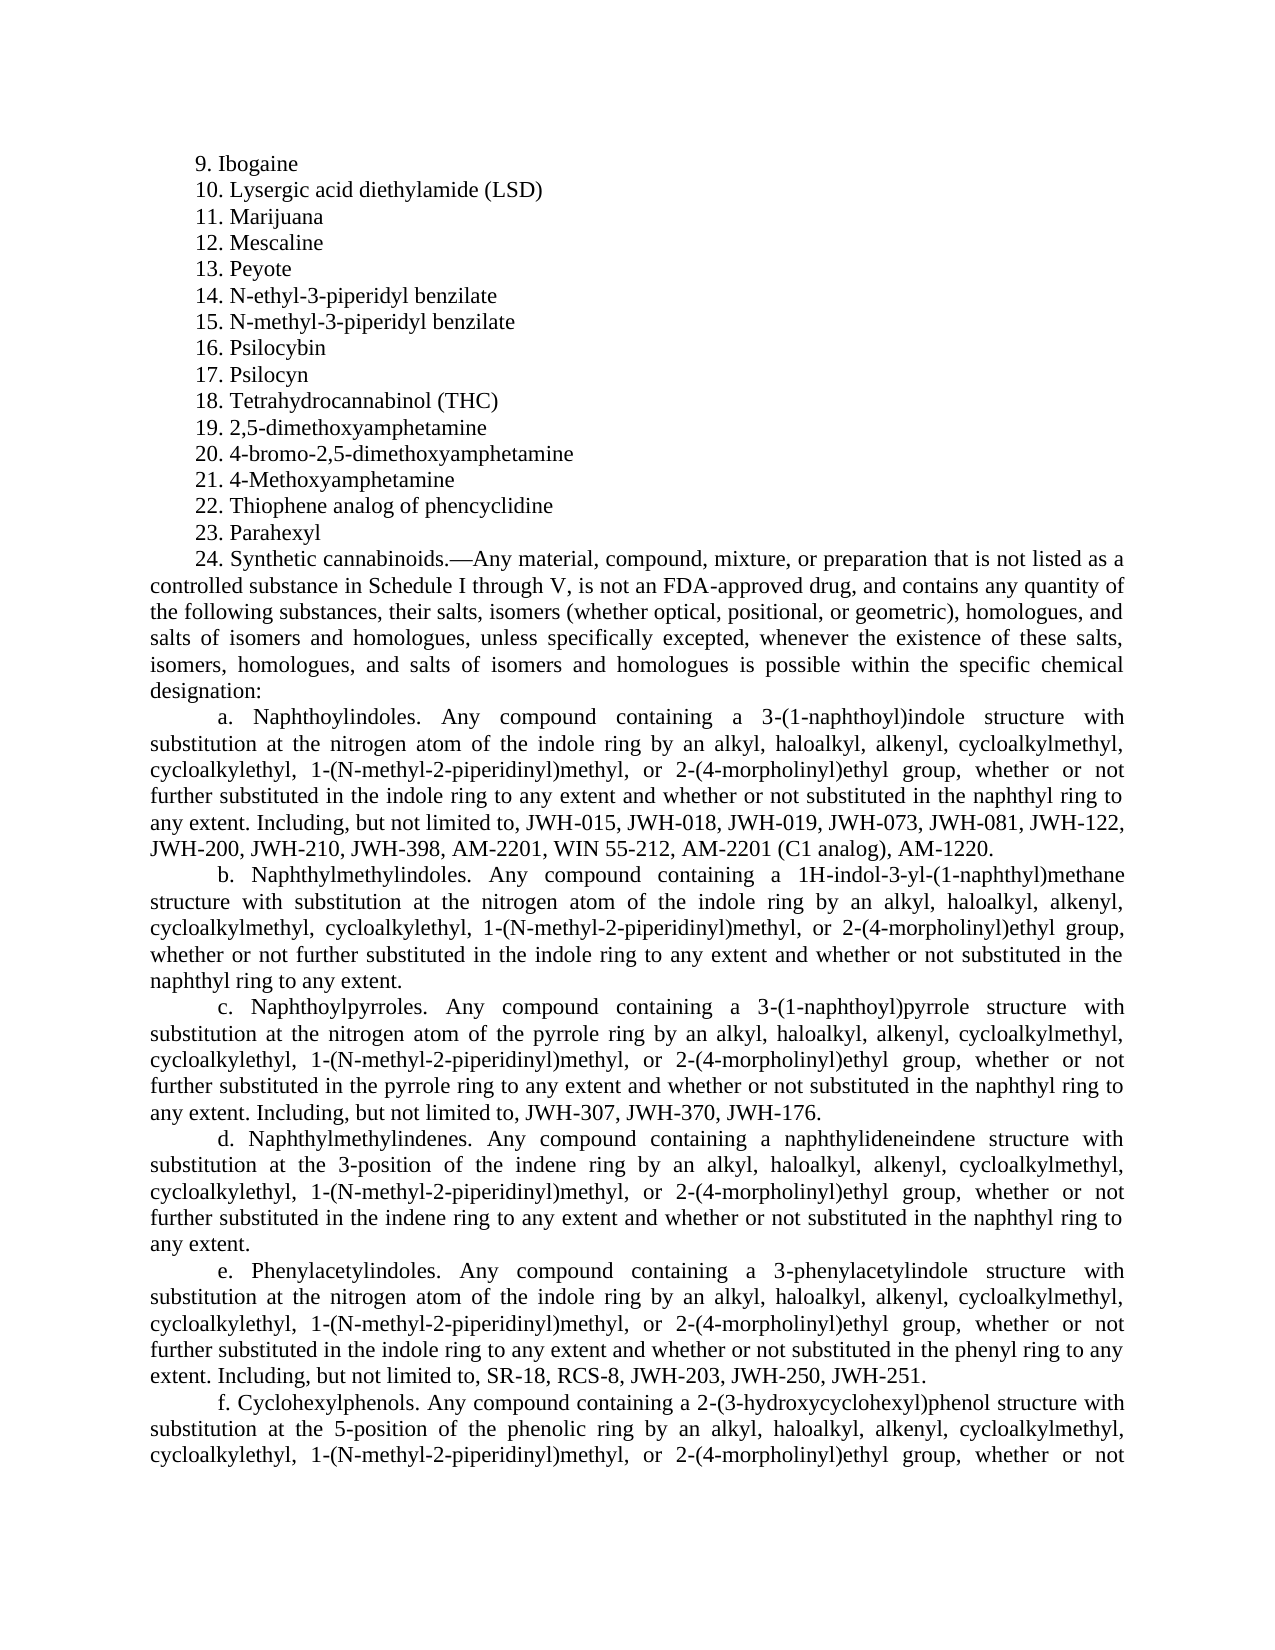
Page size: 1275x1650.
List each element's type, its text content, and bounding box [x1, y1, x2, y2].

text 23. Parahexyl [150, 519, 1125, 545]
text 13. Peyote [150, 255, 1125, 282]
text 20. 4-bromo-2,5-dimethoxyamphetamine [150, 440, 1125, 466]
text 16. Psilocybin [150, 334, 1125, 361]
text 11. Marijuana [150, 203, 1125, 229]
text 12. Mescaline [150, 229, 1125, 255]
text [150, 1389, 1125, 1468]
text 14. N-ethyl-3-piperidyl benzilate [150, 282, 1125, 308]
text b. Naphthylmethylindoles. Any compound containing a 1H-indol-3-yl-(1-naphthyl)methane structure with substitution at the nitrogen atom of the indole ring by an alkyl, haloalkyl, alkenyl, cycloalkylmethyl, cycloalkylethyl, 1-(N-methyl-2-piperidinyl)methyl, or 2-(4-morpholinyl)ethyl group, whether or not further substituted in the indole ring to any extent and whether or not substituted in the naphthyl ring to any extent. [150, 862, 1125, 993]
text 22. Thiophene analog of phencyclidine [150, 493, 1125, 519]
text 24. Synthetic cannabinoids.—Any material, compound, mixture, or preparation that is not listed as a controlled substance in Schedule I through V, is not an FDA-approved drug, and contains any quantity of the following substances, their salts, isomers (whether optical, positional, or geometric), homologues, and salts of isomers and homologues, unless specifically excepted, whenever the existence of these salts, isomers, homologues, and salts of isomers and homologues is possible within the specific chemical designation: [150, 545, 1125, 703]
text 9. Ibogaine [150, 150, 1125, 176]
text 21. 4-Methoxyamphetamine [150, 466, 1125, 493]
text d. Naphthylmethylindenes. Any compound containing a naphthylideneindene structure with substitution at the 3-position of the indene ring by an alkyl, haloalkyl, alkenyl, cycloalkylmethyl, cycloalkylethyl, 1-(N-methyl-2-piperidinyl)methyl, or 2-(4-morpholinyl)ethyl group, whether or not further substituted in the indene ring to any extent and whether or not substituted in the naphthyl ring to any extent. [150, 1125, 1125, 1257]
text a. Naphthoylindoles. Any compound containing a 3-(1-naphthoyl)indole structure with substitution at the nitrogen atom of the indole ring by an alkyl, haloalkyl, alkenyl, cycloalkylmethyl, cycloalkylethyl, 1-(N-methyl-2-piperidinyl)methyl, or 2-(4-morpholinyl)ethyl group, whether or not further substituted in the indole ring to any extent and whether or not substituted in the naphthyl ring to any extent. Including, but not limited to, JWH-015, JWH-018, JWH-019, JWH-073, JWH-081, JWH-122, JWH-200, JWH-210, JWH-398, AM-2201, WIN 55-212, AM-2201 (C1 analog), AM-1220. [150, 703, 1125, 862]
text 17. Psilocyn [150, 361, 1125, 387]
text 19. 2,5-dimethoxyamphetamine [150, 413, 1125, 440]
text c. Naphthoylpyrroles. Any compound containing a 3-(1-naphthoyl)pyrrole structure with substitution at the nitrogen atom of the pyrrole ring by an alkyl, haloalkyl, alkenyl, cycloalkylmethyl, cycloalkylethyl, 1-(N-methyl-2-piperidinyl)methyl, or 2-(4-morpholinyl)ethyl group, whether or not further substituted in the pyrrole ring to any extent and whether or not substituted in the naphthyl ring to any extent. Including, but not limited to, JWH-307, JWH-370, JWH-176. [150, 993, 1125, 1125]
text e. Phenylacetylindoles. Any compound containing a 3-phenylacetylindole structure with substitution at the nitrogen atom of the indole ring by an alkyl, haloalkyl, alkenyl, cycloalkylmethyl, cycloalkylethyl, 1-(N-methyl-2-piperidinyl)methyl, or 2-(4-morpholinyl)ethyl group, whether or not further substituted in the indole ring to any extent and whether or not substituted in the phenyl ring to any extent. Including, but not limited to, SR-18, RCS-8, JWH-203, JWH-250, JWH-251. [150, 1257, 1125, 1389]
text 18. Tetrahydrocannabinol (THC) [150, 387, 1125, 413]
text 15. N-methyl-3-piperidyl benzilate [150, 308, 1125, 334]
text 10. Lysergic acid diethylamide (LSD) [150, 176, 1125, 203]
